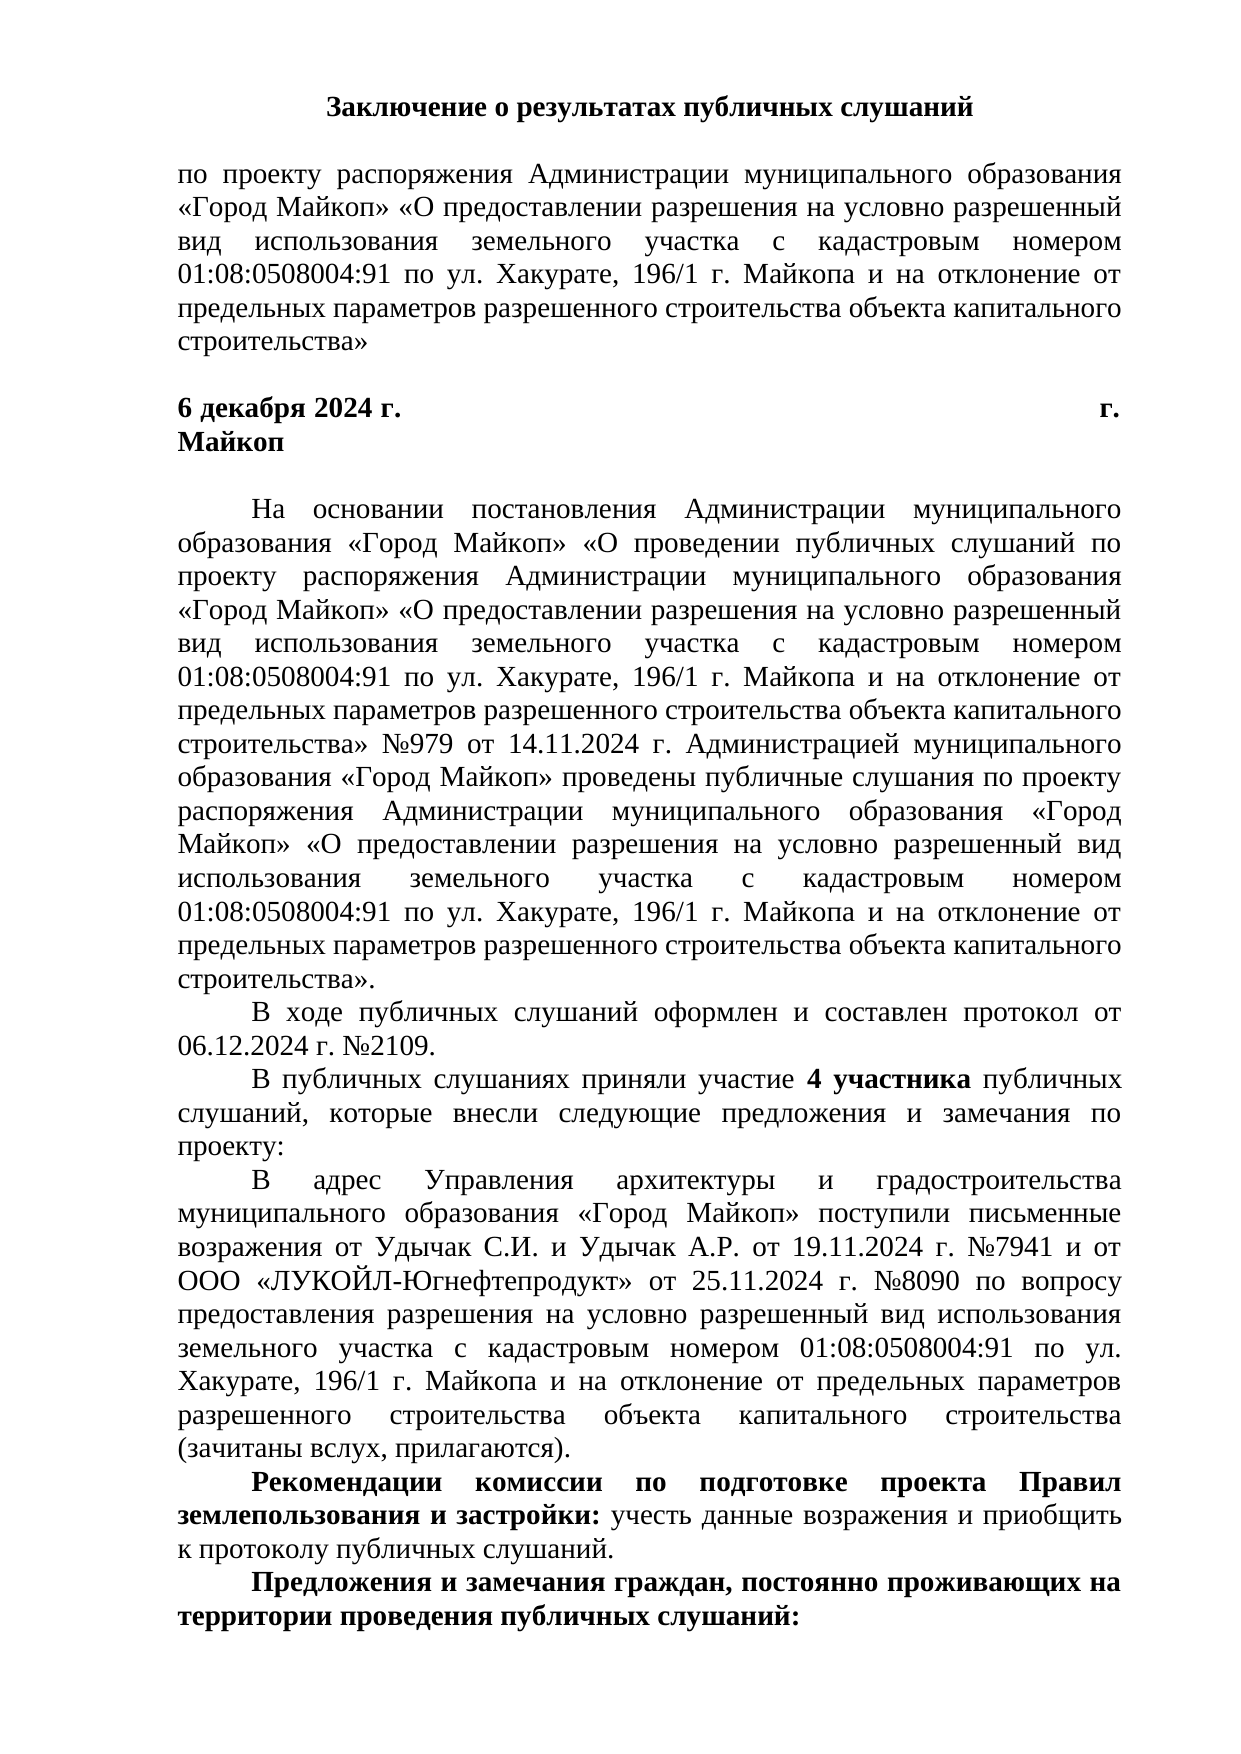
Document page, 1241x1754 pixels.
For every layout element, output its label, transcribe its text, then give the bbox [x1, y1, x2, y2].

text Предложения и замечания граждан, постоянно проживающих на территории проведения публичных слушаний: [177, 1564, 1122, 1632]
text На основании постановления Администрации муниципального образования «Город Майкоп» «О проведении публичных слушаний по проекту распоряжения Администрации муниципального образования «Город Майкоп» «О предоставлении разрешения на условно разрешенный вид использования земельного участка с кадастровым номером 01:08:0508004:91 по ул. Хакурате, 196/1 г. Майкопа и на отклонение от предельных параметров разрешенного строительства объекта капитального строительства» №979 от 14.11.2024 г. Администрацией муниципального образования «Город Майкоп» проведены публичные слушания по проекту распоряжения Администрации муниципального образования «Город Майкоп» «О предоставлении разрешения на условно разрешенный вид использования земельного участка с кадастровым номером 01:08:0508004:91 по ул. Хакурате, 196/1 г. Майкопа и на отклонение от предельных параметров разрешенного строительства объекта капитального строительства». [177, 491, 1122, 994]
text по проекту распоряжения Администрации муниципального образования «Город Майкоп» «О предоставлении разрешения на условно разрешенный вид использования земельного участка с кадастровым номером 01:08:0508004:91 по ул. Хакурате, 196/1 г. Майкопа и на отклонение от предельных параметров разрешенного строительства объекта капитального строительства» [177, 156, 1122, 357]
text Заключение о результатах публичных слушаний [177, 89, 1122, 122]
text 6 декабря 2024 г. г. Майкоп [177, 391, 1122, 458]
text В публичных слушаниях приняли участие 4 участника публичных слушаний, которые внесли следующие предложения и замечания по проекту: [177, 1061, 1122, 1162]
text Рекомендации комиссии по подготовке проекта Правил землепользования и застройки: учесть данные возражения и приобщить к протоколу публичных слушаний. [177, 1464, 1122, 1564]
text В ходе публичных слушаний оформлен и составлен протокол от 06.12.2024 г. №2109. [177, 994, 1122, 1061]
text В адрес Управления архитектуры и градостроительства муниципального образования «Город Майкоп» поступили письменные возражения от Удычак С.И. и Удычак А.Р. от 19.11.2024 г. №7941 и от ООО «ЛУКОЙЛ-Югнефтепродукт» от 25.11.2024 г. №8090 по вопросу предоставления разрешения на условно разрешенный вид использования земельного участка с кадастровым номером 01:08:0508004:91 по ул. Хакурате, 196/1 г. Майкопа и на отклонение от предельных параметров разрешенного строительства объекта капитального строительства (зачитаны вслух, прилагаются). [177, 1162, 1122, 1464]
